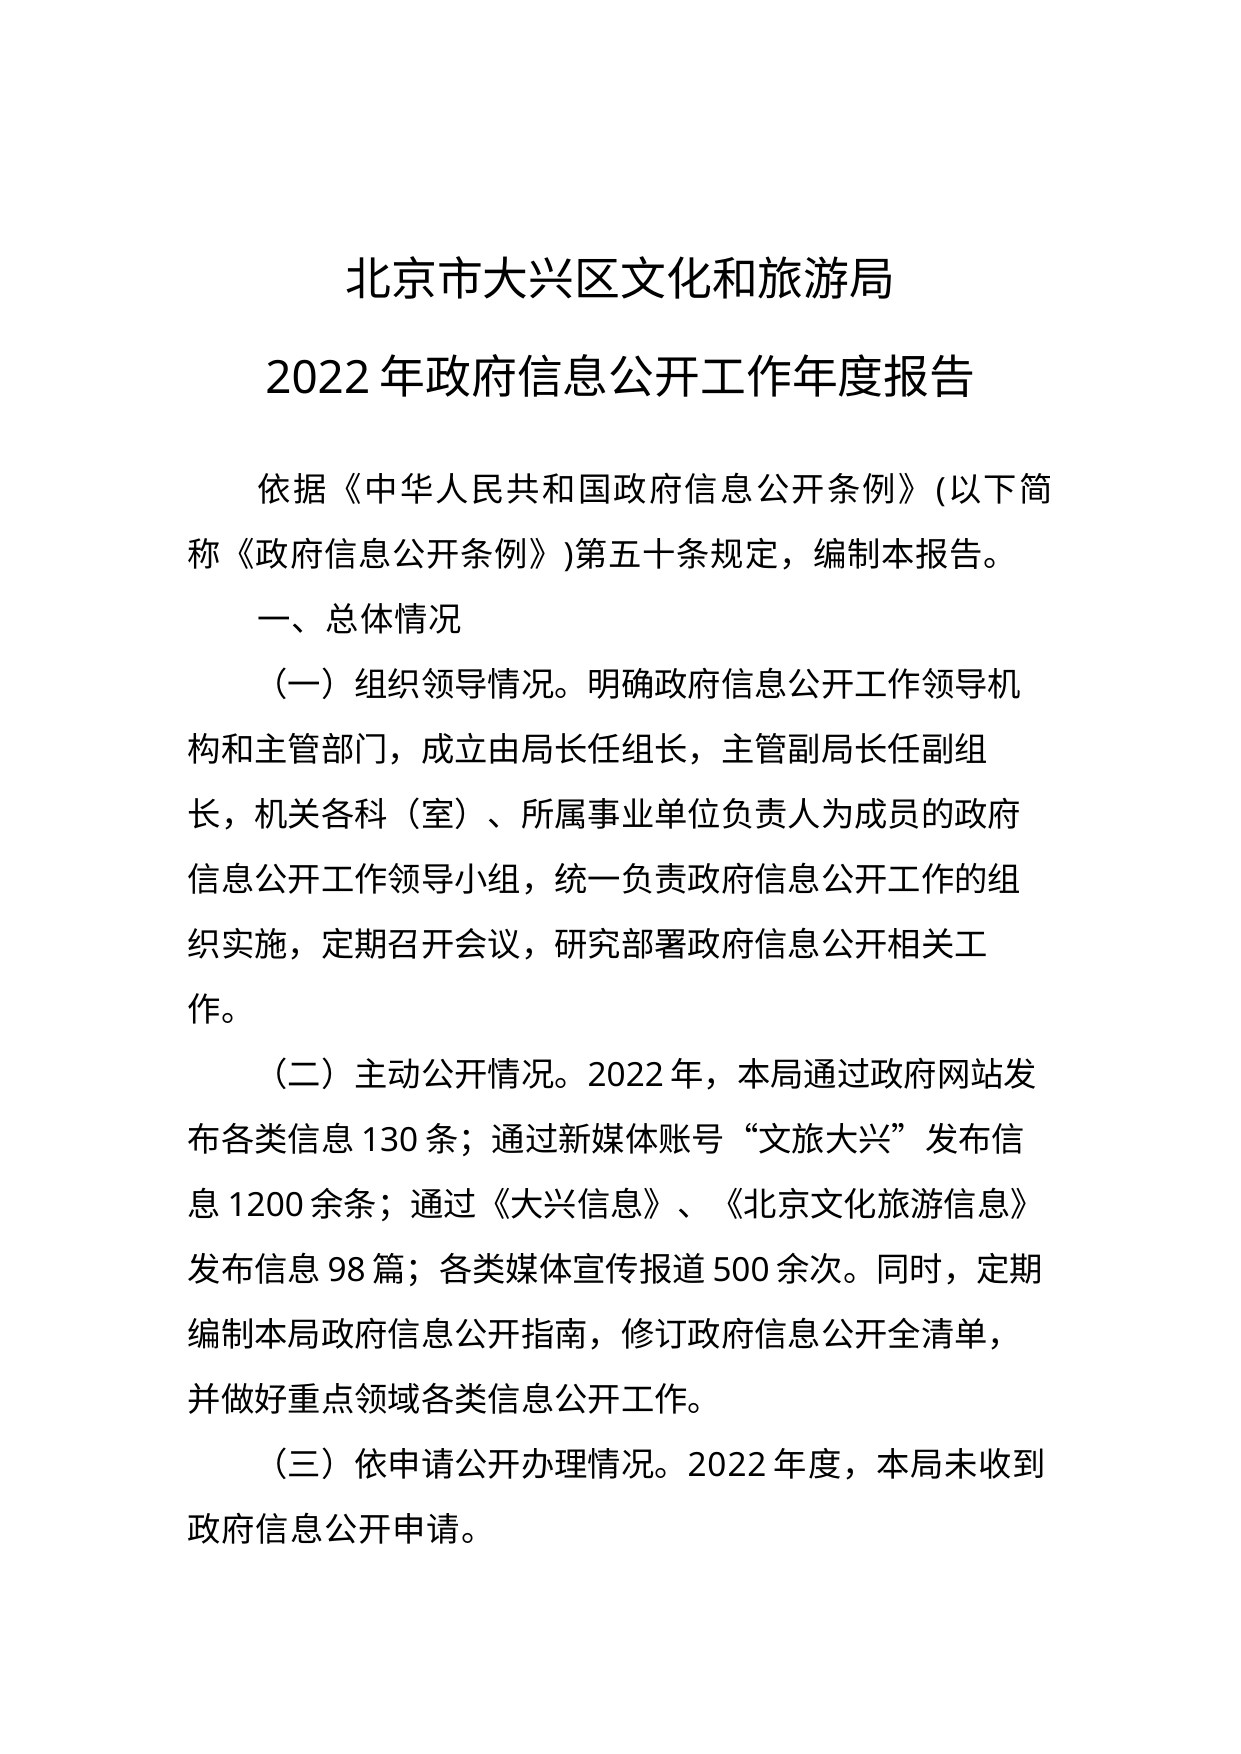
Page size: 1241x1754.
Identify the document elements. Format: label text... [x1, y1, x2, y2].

text 2022年政府信息公开工作年度报告 [187, 324, 1053, 422]
text 北京市大兴区文化和旅游局 [187, 227, 1053, 324]
list （三）依申请公开办理情况。2022年度，本局未收到政府信息公开申请。 [187, 1429, 1053, 1559]
text （二）主动公开情况。2022年，本局通过政府网站发布各类信息130条；通过新媒体账号“文旅大兴”发布信息1200余条；通过《大兴信息》、《北京文化旅游信息》发布信息98篇；各类媒体宣传报道500余次。同时，定期编制本局政府信息公开指南，修订政府信息公开全清单，并做好重点领域各类信息公开工作。 [187, 1039, 1053, 1429]
text 依据《中华人民共和国政府信息公开条例》(以下简称《政府信息公开条例》)第五十条规定，编制本报告。 [187, 454, 1053, 584]
text （一）组织领导情况。明确政府信息公开工作领导机构和主管部门，成立由局长任组长，主管副局长任副组长，机关各科（室）、所属事业单位负责人为成员的政府信息公开工作领导小组，统一负责政府信息公开工作的组织实施，定期召开会议，研究部署政府信息公开相关工作。 [187, 649, 1053, 1039]
text 一、总体情况 [187, 584, 1053, 649]
